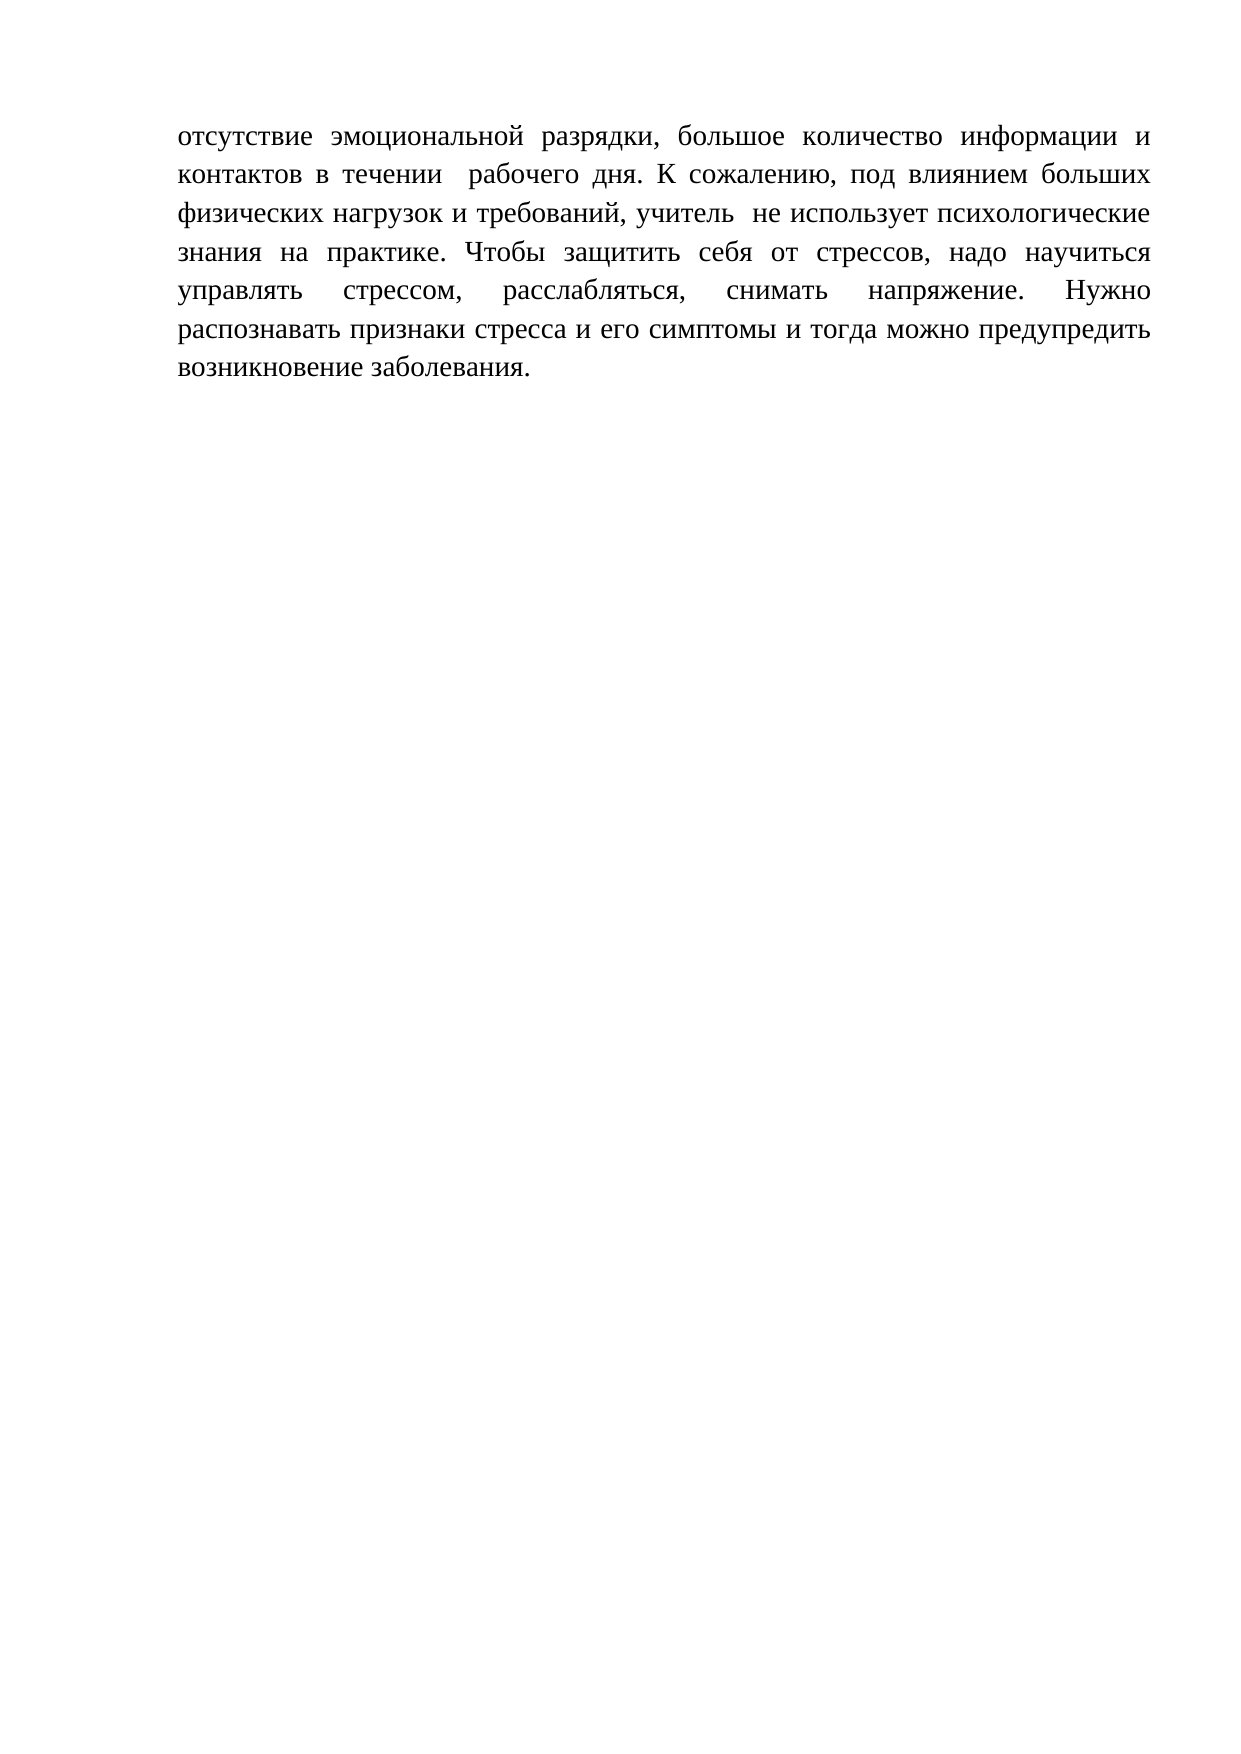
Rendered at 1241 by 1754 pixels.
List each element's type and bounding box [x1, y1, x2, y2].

text [177, 118, 1152, 383]
